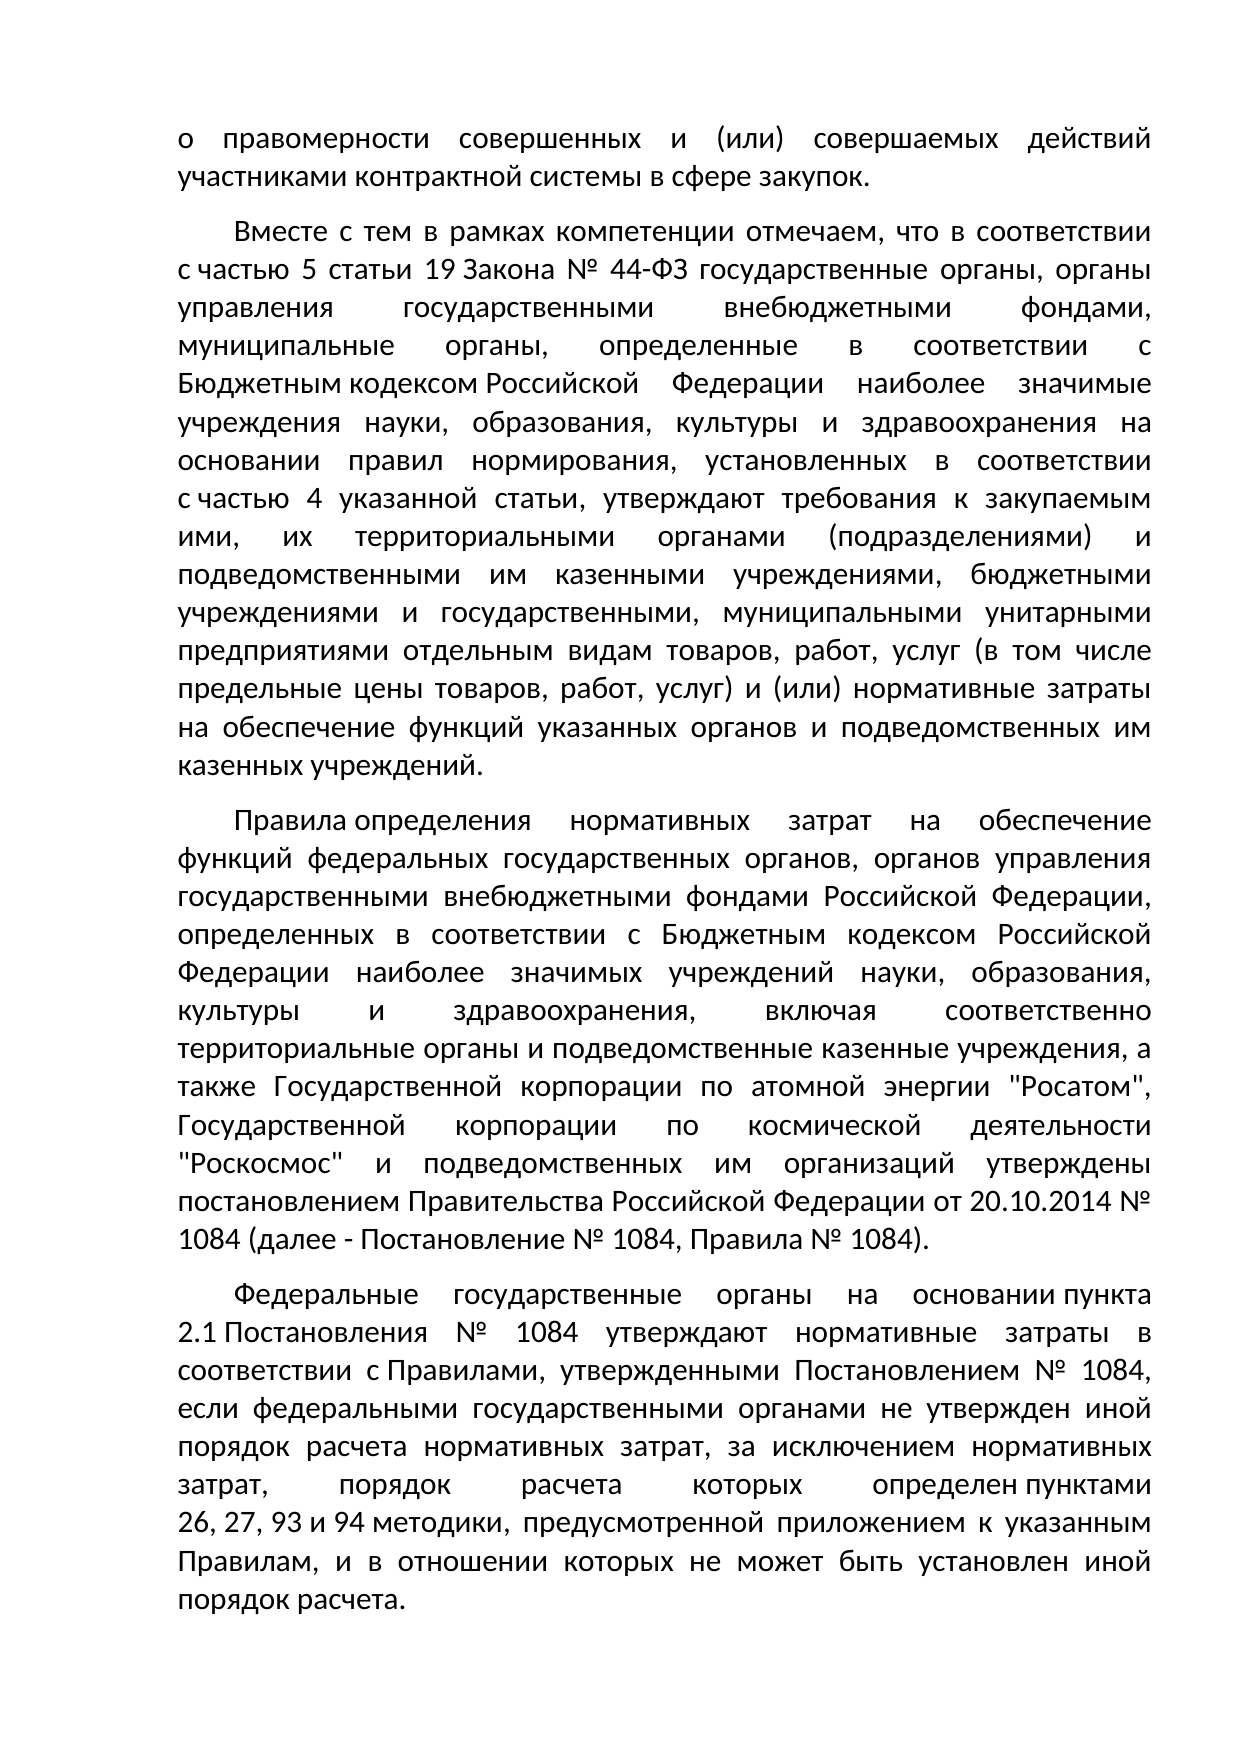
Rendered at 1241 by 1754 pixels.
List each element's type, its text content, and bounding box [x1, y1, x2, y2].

text Правила определения нормативных затрат на обеспечение функций федеральных государственных органов, органов управления государственными внебюджетными фондами Российской Федерации, определенных в соответствии с Бюджетным кодексом Российской Федерации наиболее значимых учреждений науки, образования, культуры и здравоохранения, включая соответственно территориальные органы и подведомственные казенные учреждения, а также Государственной корпорации по атомной энергии "Росатом", Государственной корпорации по космической деятельности "Роскосмос" и подведомственных им организаций утверждены постановлением Правительства Российской Федерации от 20.10.2014 № 1084 (далее - Постановление № 1084, Правила № 1084). [177, 799, 1152, 1257]
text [177, 118, 1152, 194]
text Вместе с тем в рамках компетенции отмечаем, что в соответствии с частью 5 статьи 19 Закона № 44-ФЗ государственные органы, органы управления государственными внебюджетными фондами, муниципальные органы, определенные в соответствии с Бюджетным кодексом Российской Федерации наиболее значимые учреждения науки, образования, культуры и здравоохранения на основании правил нормирования, установленных в соответствии с частью 4 указанной статьи, утверждают требования к закупаемым ими, их территориальными органами (подразделениями) и подведомственными им казенными учреждениями, бюджетными учреждениями и государственными, муниципальными унитарными предприятиями отдельным видам товаров, работ, услуг (в том числе предельные цены товаров, работ, услуг) и (или) нормативные затраты на обеспечение функций указанных органов и подведомственных им казенных учреждений. [177, 211, 1152, 783]
text Федеральные государственные органы на основании пункта 2.1 Постановления № 1084 утверждают нормативные затраты в соответствии с Правилами, утвержденными Постановлением № 1084, если федеральными государственными органами не утвержден иной порядок расчета нормативных затрат, за исключением нормативных затрат, порядок расчета которых определен пунктами 26, 27, 93 и 94 методики, предусмотренной приложением к указанным Правилам, и в отношении которых не может быть установлен иной порядок расчета. [177, 1274, 1152, 1617]
